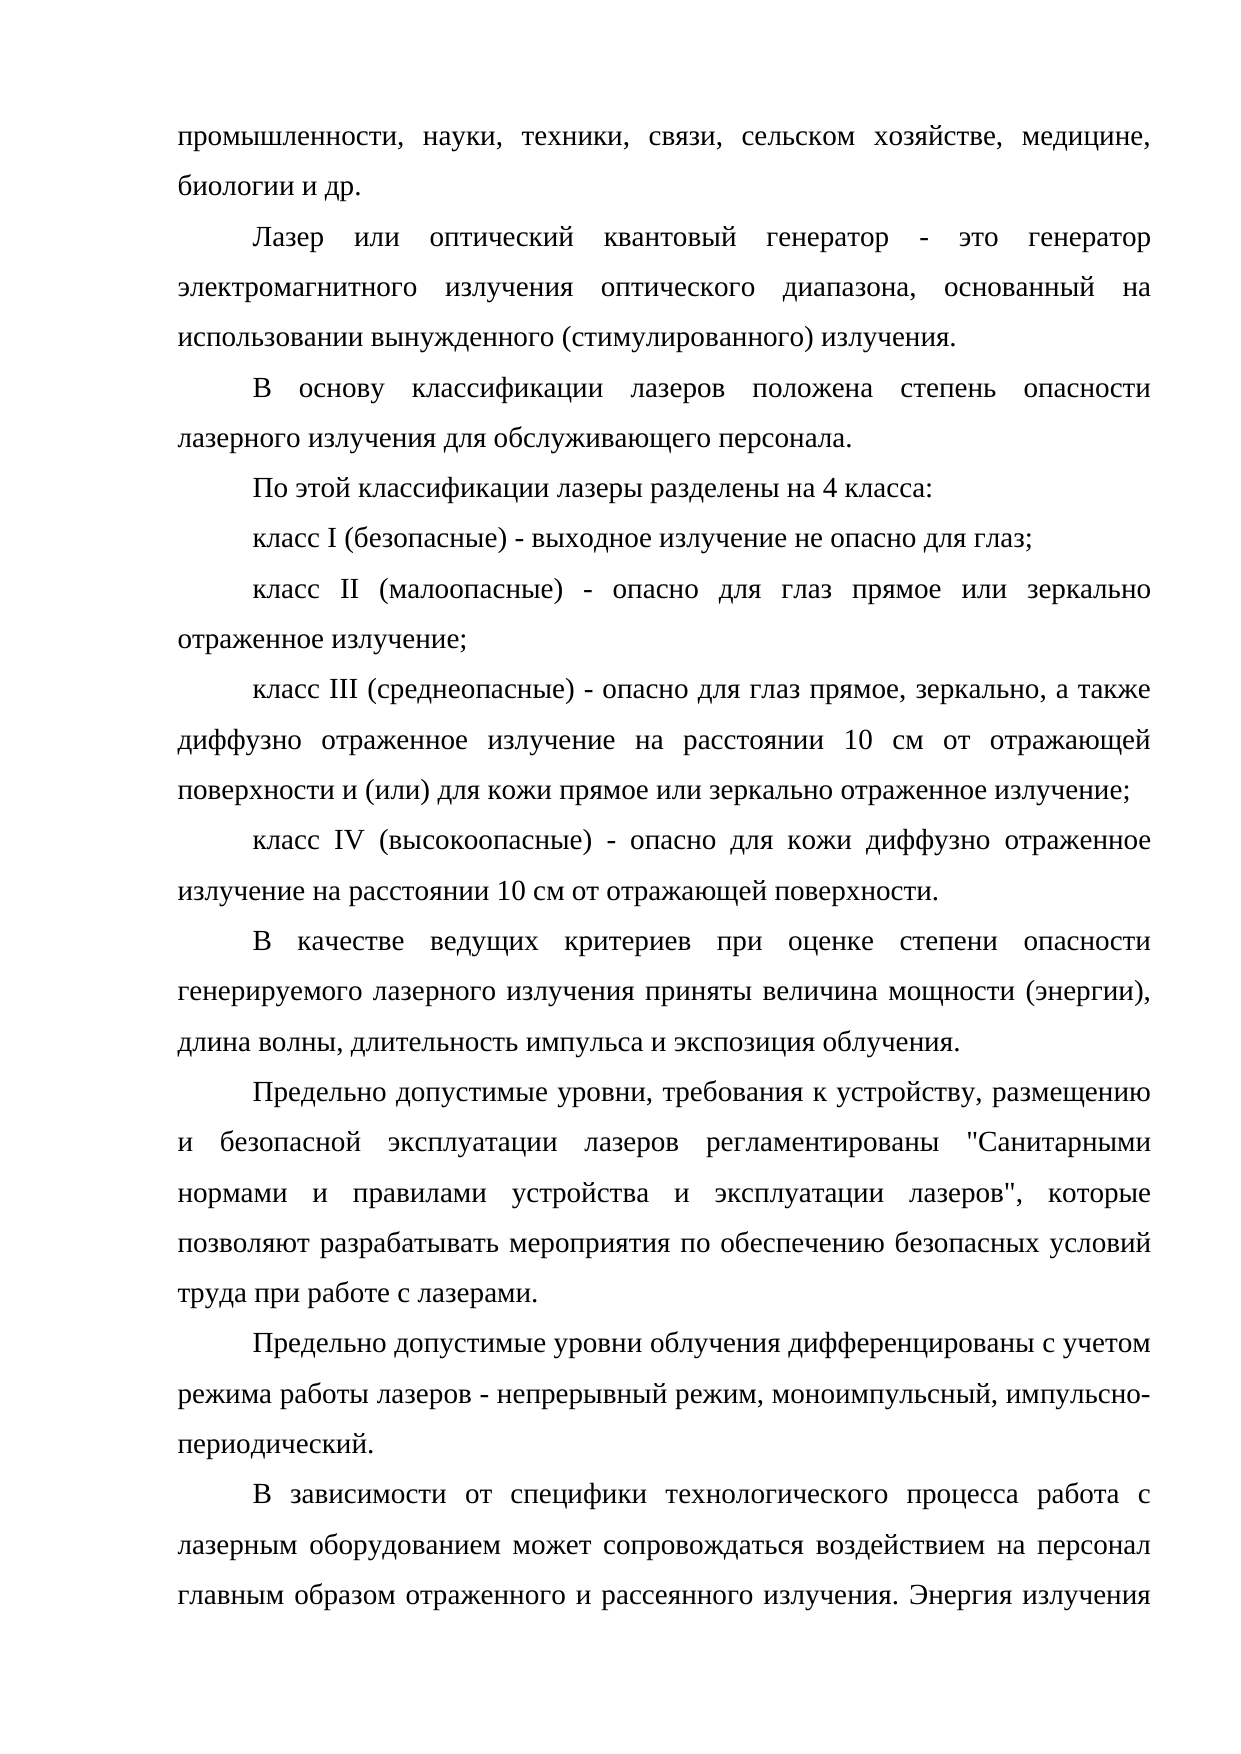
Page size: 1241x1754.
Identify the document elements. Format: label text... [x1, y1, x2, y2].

text Лазер или оптический квантовый генератор - это генератор электромагнитного излучения оптического диапазона, основанный на использовании вынужденного (стимулированного) излучения. [177, 219, 1152, 353]
text класс IV (высокоопасные) - опасно для кожи диффузно отраженное излучение на расстоянии 10 см от отражающей поверхности. [177, 822, 1152, 906]
text Предельно допустимые уровни облучения дифференцированы с учетом режима работы лазеров - непрерывный режим, моноимпульсный, импульсно-периодический. [177, 1326, 1152, 1460]
text класс I (безопасные) - выходное излучение не опасно для глаз; [177, 521, 1152, 554]
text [177, 118, 1152, 202]
text В качестве ведущих критериев при оценке степени опасности генерируемого лазерного излучения приняты величина мощности (энергии), длина волны, длительность импульса и экспозиция облучения. [177, 923, 1152, 1057]
text Предельно допустимые уровни, требования к устройству, размещению и безопасной эксплуатации лазеров регламентированы "Санитарными нормами и правилами устройства и эксплуатации лазеров", которые позволяют разрабатывать мероприятия по обеспечению безопасных условий труда при работе с лазерами. [177, 1074, 1152, 1309]
text По этой классификации лазеры разделены на 4 класса: [177, 470, 1152, 504]
text класс III (среднеопасные) - опасно для глаз прямое, зеркально, а также диффузно отраженное излучение на расстоянии 10 см от отражающей поверхности и (или) для кожи прямое или зеркально отраженное излучение; [177, 672, 1152, 806]
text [177, 1477, 1152, 1611]
text класс II (малоопасные) - опасно для глаз прямое или зеркально отраженное излучение; [177, 571, 1152, 655]
text В основу классификации лазеров положена степень опасности лазерного излучения для обслуживающего персонала. [177, 370, 1152, 453]
